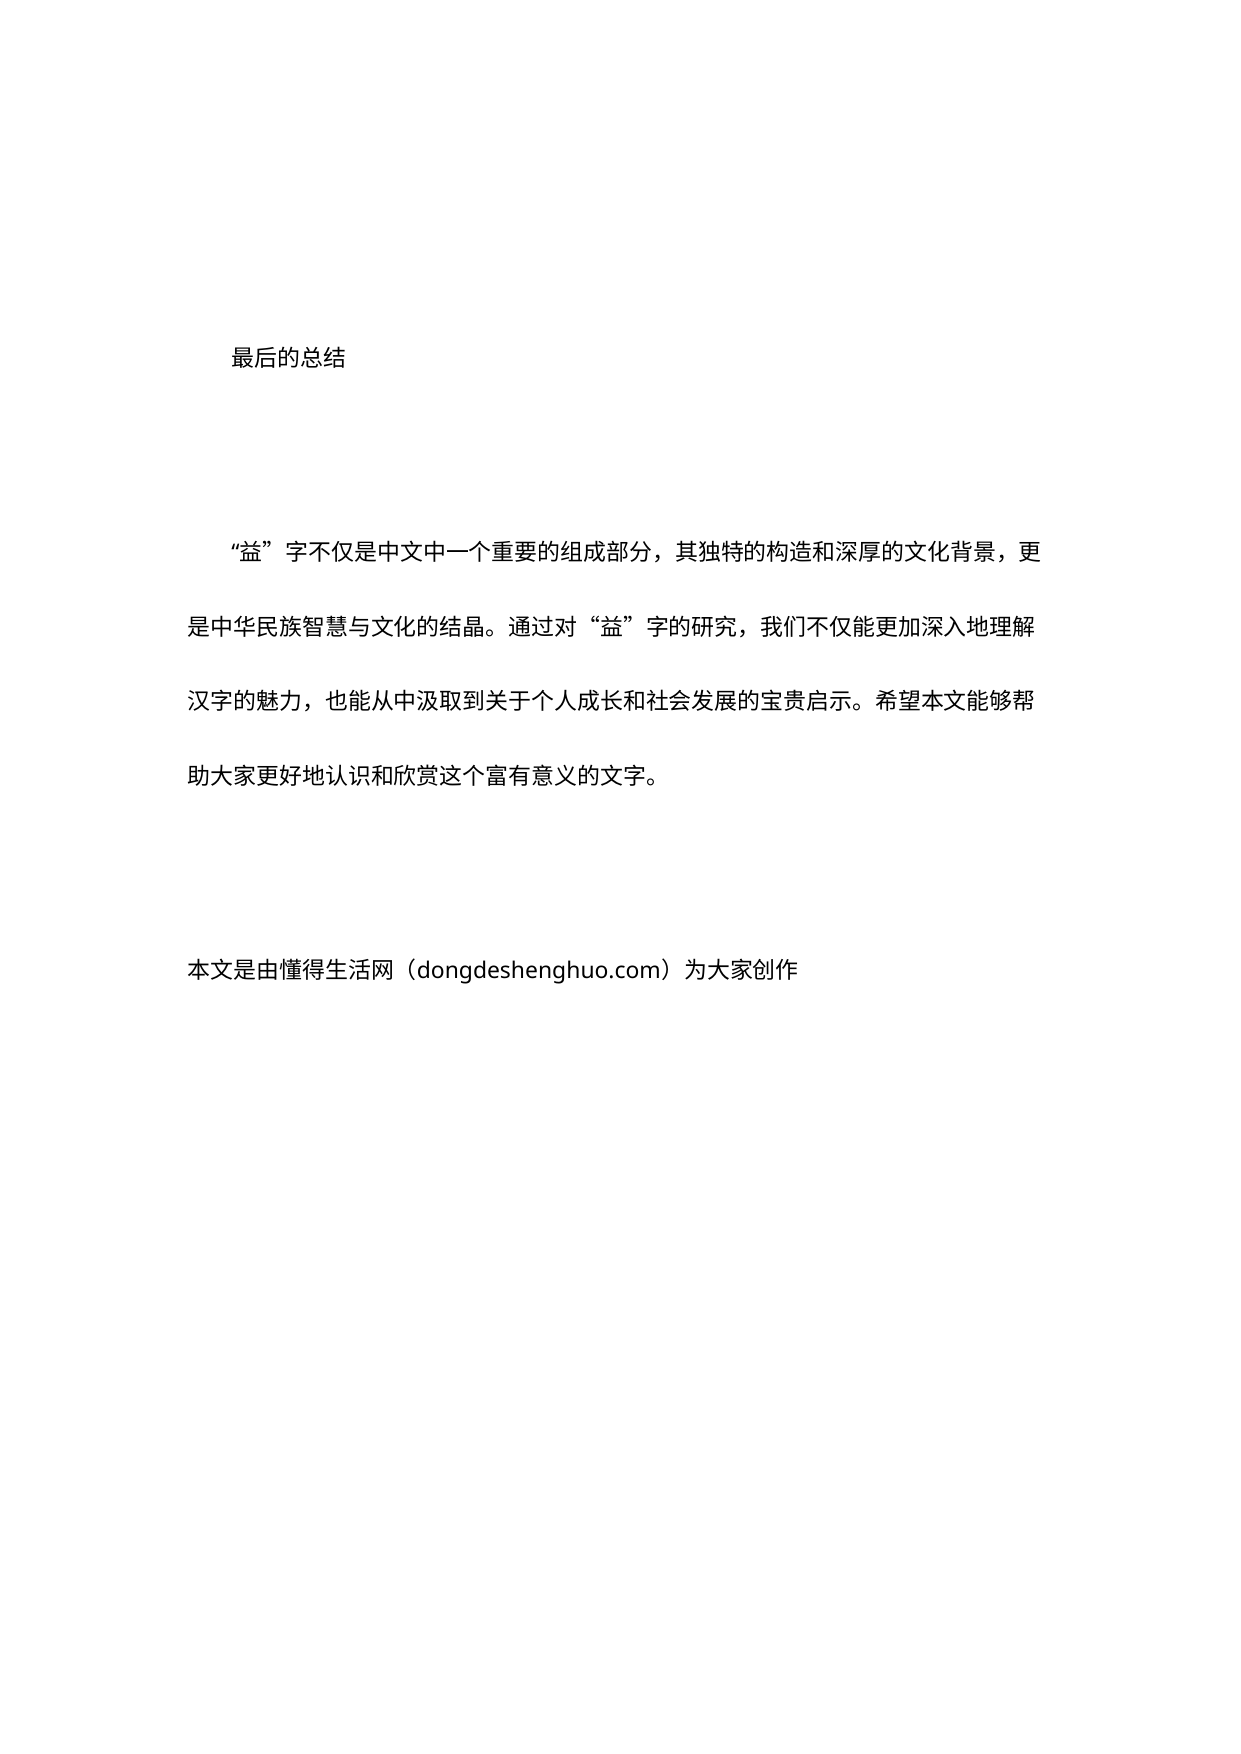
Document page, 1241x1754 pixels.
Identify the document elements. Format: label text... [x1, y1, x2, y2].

text 最后的总结 [187, 323, 1053, 388]
text “益”字不仅是中文中一个重要的组成部分，其独特的构造和深厚的文化背景，更是中华民族智慧与文化的结晶。通过对“益”字的研究，我们不仅能更加深入地理解汉字的魅力，也能从中汲取到关于个人成长和社会发展的宝贵启示。希望本文能够帮助大家更好地认识和欣赏这个富有意义的文字。 [187, 518, 1053, 807]
text 本文是由懂得生活网（dongdeshenghuo.com）为大家创作 [187, 936, 1053, 1001]
